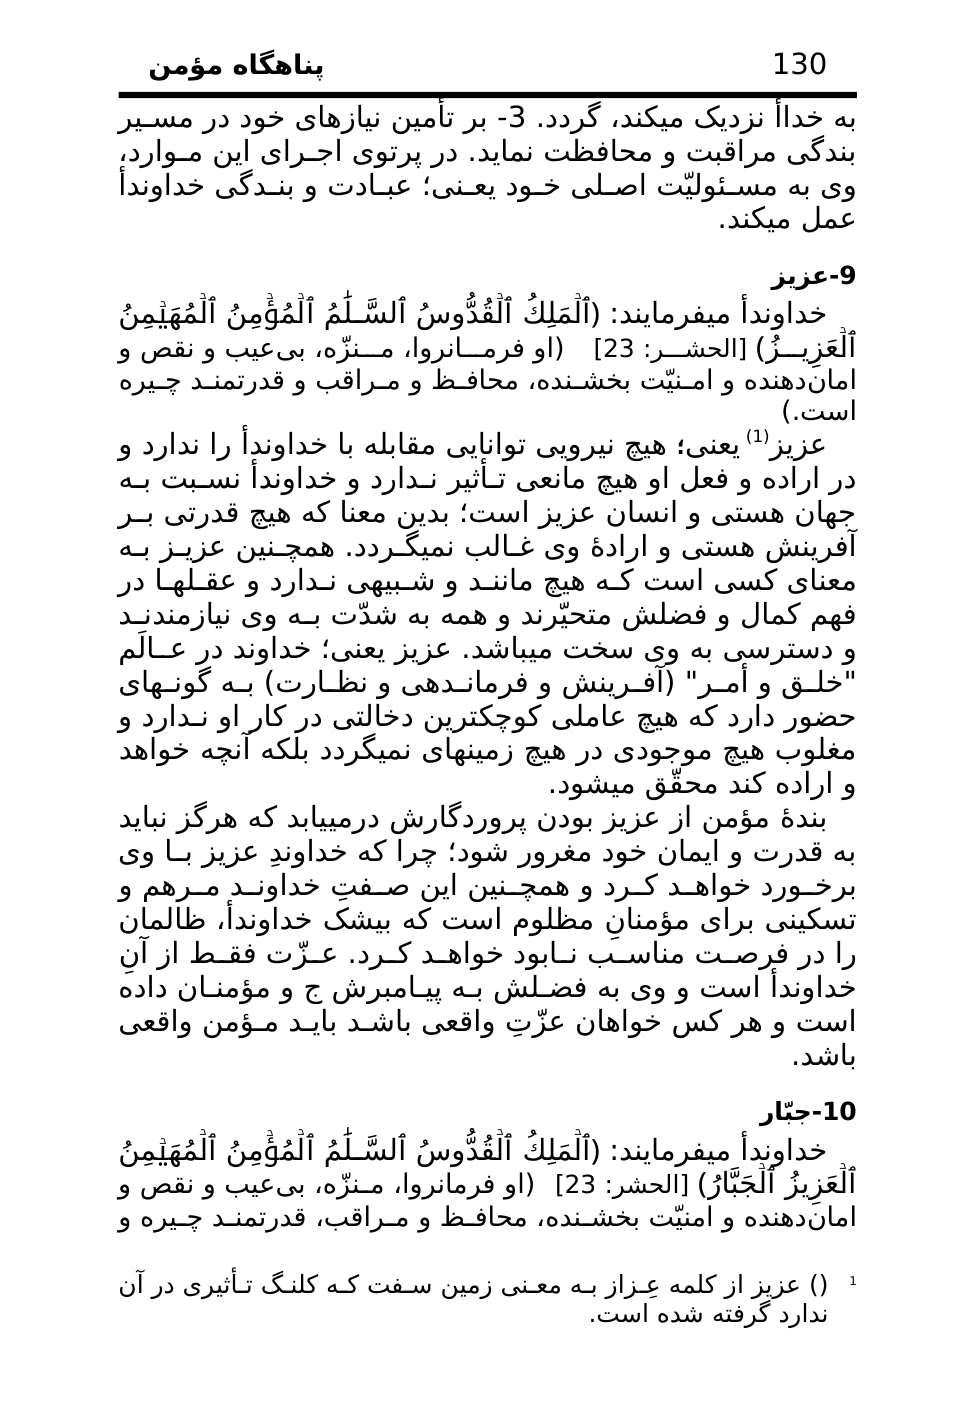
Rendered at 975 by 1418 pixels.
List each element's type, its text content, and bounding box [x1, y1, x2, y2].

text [118, 100, 857, 236]
text 9-عزیز [118, 261, 857, 290]
text عزیز() یعنی؛ هیچ نیرویی توانایی مقابله با خداوندأ را ندارد و در اراده و فعل او هیچ مانعی تأثیر ندارد و خداوندأ نسبت به جهان هستی و انسان عزیز است؛ بدین معنا که هیچ قدرتی بر آفرینش هستی و ارادۀ وی غالب نمیگردد. همچنین عزیز به معنای کسی است که هیچ مانند و شبیهی ندارد و عقلها در فهم کمال و فضلش متحیّرند و همه به شدّت به وی نیازمندند و دسترسی به وی سخت میباشد. عزیز یعنی؛ خداوند در عالَم "خلق و أمر" (آفرینش و فرماندهی و نظارت) به گونهای حضور دارد که هیچ عاملی کوچکترین دخالتی در کار او ندارد و مغلوب هیچ موجودی در هیچ زمینهای نمیگردد بلکه آنچه خواهد و اراده کند محقّق میشود. [118, 427, 857, 801]
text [118, 1133, 857, 1232]
text خداوندأ میفرمایند: ﴿ٱلۡمَلِكُ ٱلۡقُدُّوسُ ٱلسَّلَٰمُ ٱلۡمُؤۡمِنُ ٱلۡمُهَيۡمِنُ ٱلۡعَزِيزُ﴾ [الحشر: 23] (او فرمانروا، منزّه، بی‌عیب و نقص و امان‌دهنده و امنیّت بخشنده، محافظ و مراقب و قدرتمند چیره است.‏) [118, 296, 857, 427]
text 10-جبّار [118, 1097, 857, 1127]
text بندۀ مؤمن از عزیز بودن پروردگارش درمییابد که هرگز نباید به قدرت و ایمان خود مغرور شود؛ چرا که خداوندِ عزیز با وی برخورد خواهد کرد و همچنین این صفتِ خداوند مرهم و تسکینی برای مؤمنانِ مظلوم است که بیشک خداوندأ، ظالمان را در فرصت مناسب نابود خواهد کرد. عزّت فقط از آنِ خداوندأ است و وی به فضلش به پیامبرش ج و مؤمنان داده است و هر کس خواهان عزّتِ واقعی باشد باید مؤمن واقعی باشد. [118, 801, 857, 1072]
